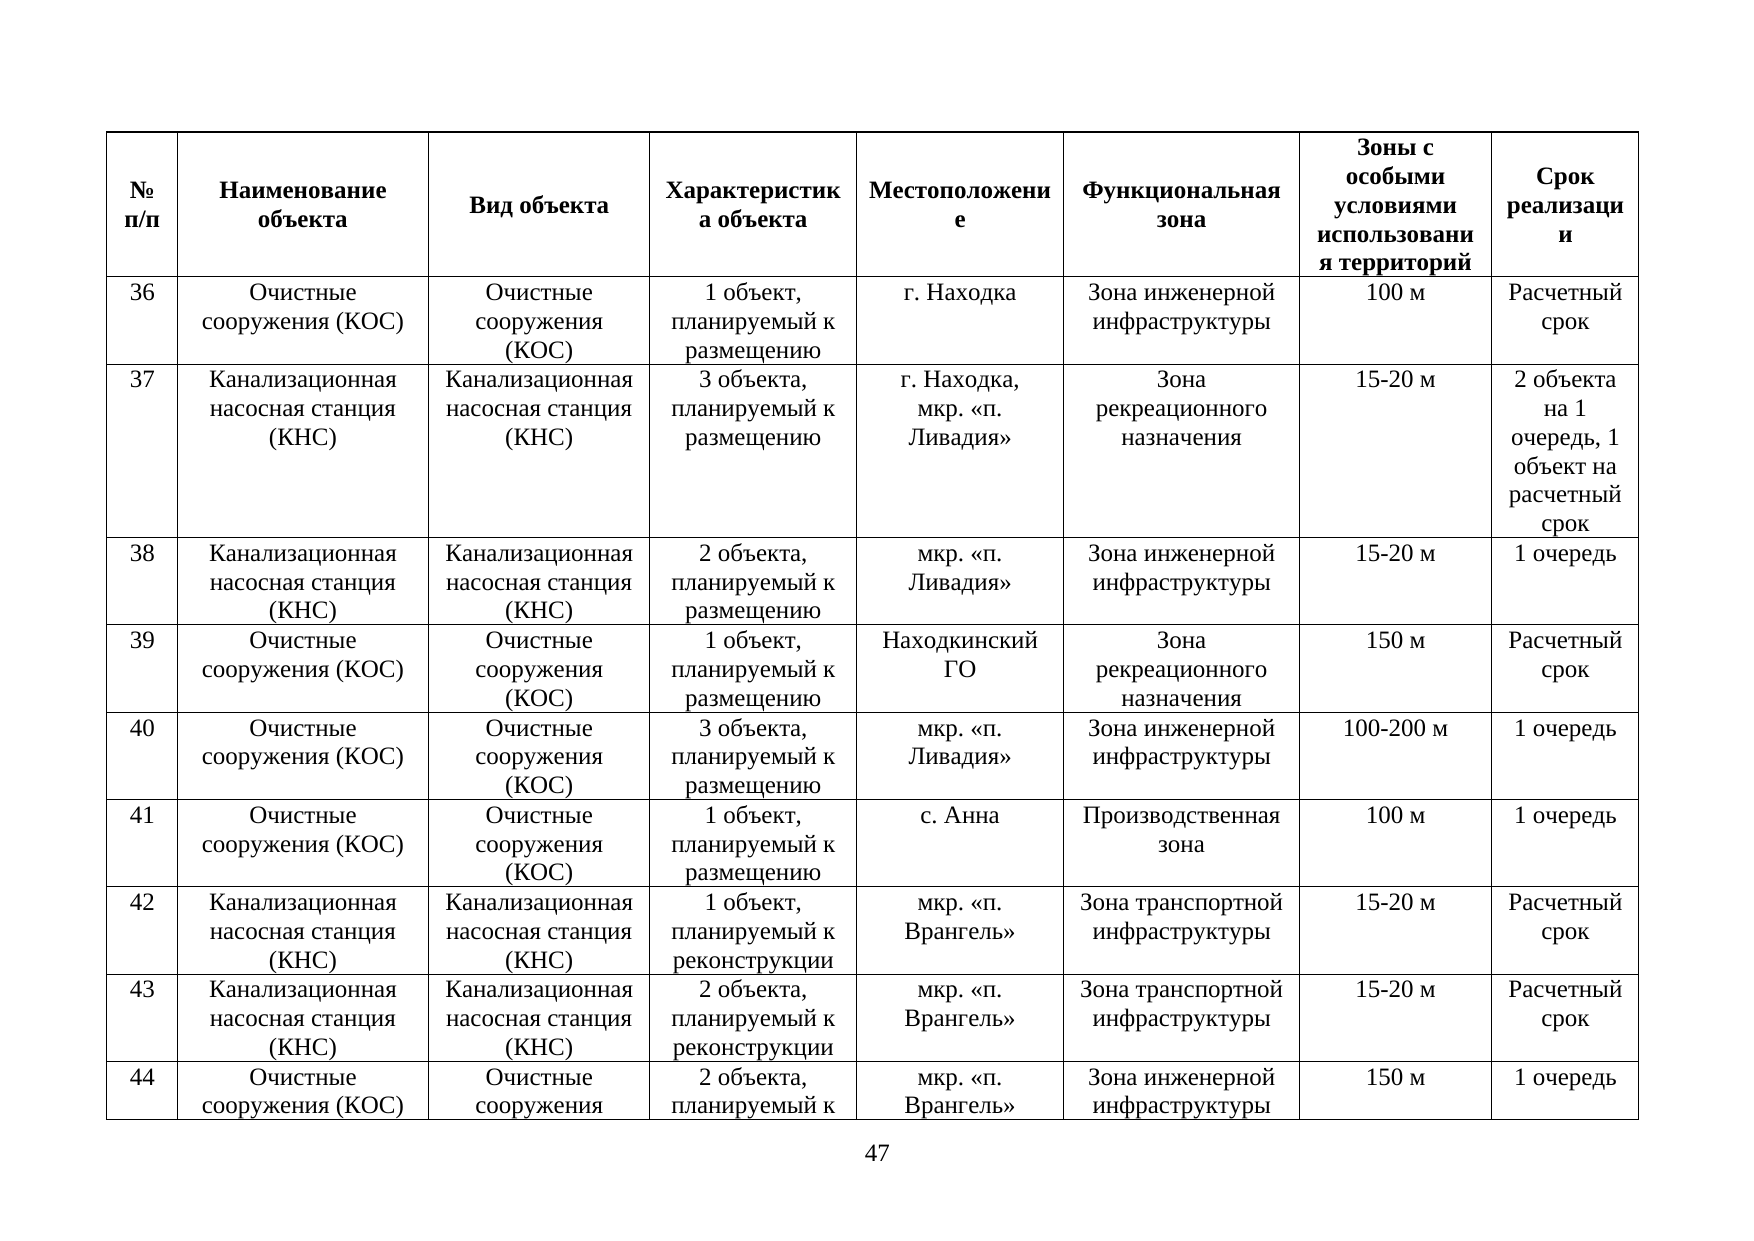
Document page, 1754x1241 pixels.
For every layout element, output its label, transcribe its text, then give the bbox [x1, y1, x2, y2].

table_cell 2 объекта, планируемый к размещению [650, 538, 856, 624]
table_cell 37 [107, 365, 177, 537]
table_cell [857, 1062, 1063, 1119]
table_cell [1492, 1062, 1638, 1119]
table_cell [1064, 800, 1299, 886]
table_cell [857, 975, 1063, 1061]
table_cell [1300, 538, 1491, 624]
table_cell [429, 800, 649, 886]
table_cell г. Находка [857, 277, 1063, 363]
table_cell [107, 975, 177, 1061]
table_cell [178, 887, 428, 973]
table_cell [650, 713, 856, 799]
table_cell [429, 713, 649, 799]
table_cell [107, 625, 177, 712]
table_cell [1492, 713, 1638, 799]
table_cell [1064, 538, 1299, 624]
table_header Вид объекта [429, 133, 649, 276]
table_cell 2 объекта на 1 очередь, 1 объект на расчетный срок [1492, 365, 1638, 537]
table_cell Канализационная насосная станция (КНС) [178, 538, 428, 624]
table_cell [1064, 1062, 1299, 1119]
table_cell 100 м [1300, 277, 1491, 363]
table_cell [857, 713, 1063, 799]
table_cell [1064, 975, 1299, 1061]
table_header Наименование объекта [178, 133, 428, 276]
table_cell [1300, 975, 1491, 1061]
table_header Срок реализации [1492, 133, 1638, 276]
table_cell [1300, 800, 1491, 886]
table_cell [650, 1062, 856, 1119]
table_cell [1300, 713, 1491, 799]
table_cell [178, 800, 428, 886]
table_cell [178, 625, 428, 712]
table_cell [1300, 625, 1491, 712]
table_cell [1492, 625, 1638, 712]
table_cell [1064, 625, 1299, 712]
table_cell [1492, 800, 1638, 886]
table_header Функциональная зона [1064, 133, 1299, 276]
table_cell Канализационная насосная станция (КНС) [429, 365, 649, 537]
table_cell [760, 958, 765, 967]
table_cell 1 объект, планируемый к размещению [650, 277, 856, 363]
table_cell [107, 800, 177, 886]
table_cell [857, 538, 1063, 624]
table_cell 38 [107, 538, 177, 624]
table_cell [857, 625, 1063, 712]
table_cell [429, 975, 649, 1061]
table_header Зоны с особыми условиями использования территорий [1300, 133, 1491, 276]
table_cell 15-20 м [1300, 365, 1491, 537]
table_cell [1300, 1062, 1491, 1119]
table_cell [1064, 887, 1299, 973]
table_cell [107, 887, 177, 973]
table_cell Канализационная насосная станция (КНС) [429, 538, 649, 624]
table_cell 3 объекта, планируемый к размещению [650, 365, 856, 537]
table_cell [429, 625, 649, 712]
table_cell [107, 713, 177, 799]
table_cell Зона инженерной инфраструктуры [1064, 277, 1299, 363]
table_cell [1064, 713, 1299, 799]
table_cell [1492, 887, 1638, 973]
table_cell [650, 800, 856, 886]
table_cell г. Находка, мкр. «п. Ливадия» [857, 365, 1063, 537]
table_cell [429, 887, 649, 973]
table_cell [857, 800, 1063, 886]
table_cell Очистные сооружения (КОС) [429, 277, 649, 363]
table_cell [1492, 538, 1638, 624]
table_header Характеристика объекта [650, 133, 856, 276]
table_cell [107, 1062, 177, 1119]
table_cell Расчетный срок [1492, 277, 1638, 363]
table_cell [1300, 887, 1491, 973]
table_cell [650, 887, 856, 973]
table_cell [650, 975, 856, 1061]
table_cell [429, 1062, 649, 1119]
table_cell Очистные сооружения (КОС) [178, 277, 428, 363]
table_header Местоположение [857, 133, 1063, 276]
table_cell Канализационная насосная станция (КНС) [178, 365, 428, 537]
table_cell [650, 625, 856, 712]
table_cell 36 [107, 277, 177, 363]
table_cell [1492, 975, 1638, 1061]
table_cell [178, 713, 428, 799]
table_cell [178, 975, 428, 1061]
table_cell Зона рекреационного назначения [1064, 365, 1299, 537]
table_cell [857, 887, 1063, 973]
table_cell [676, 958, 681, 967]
table_header № п/п [107, 133, 177, 276]
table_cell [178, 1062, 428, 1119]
